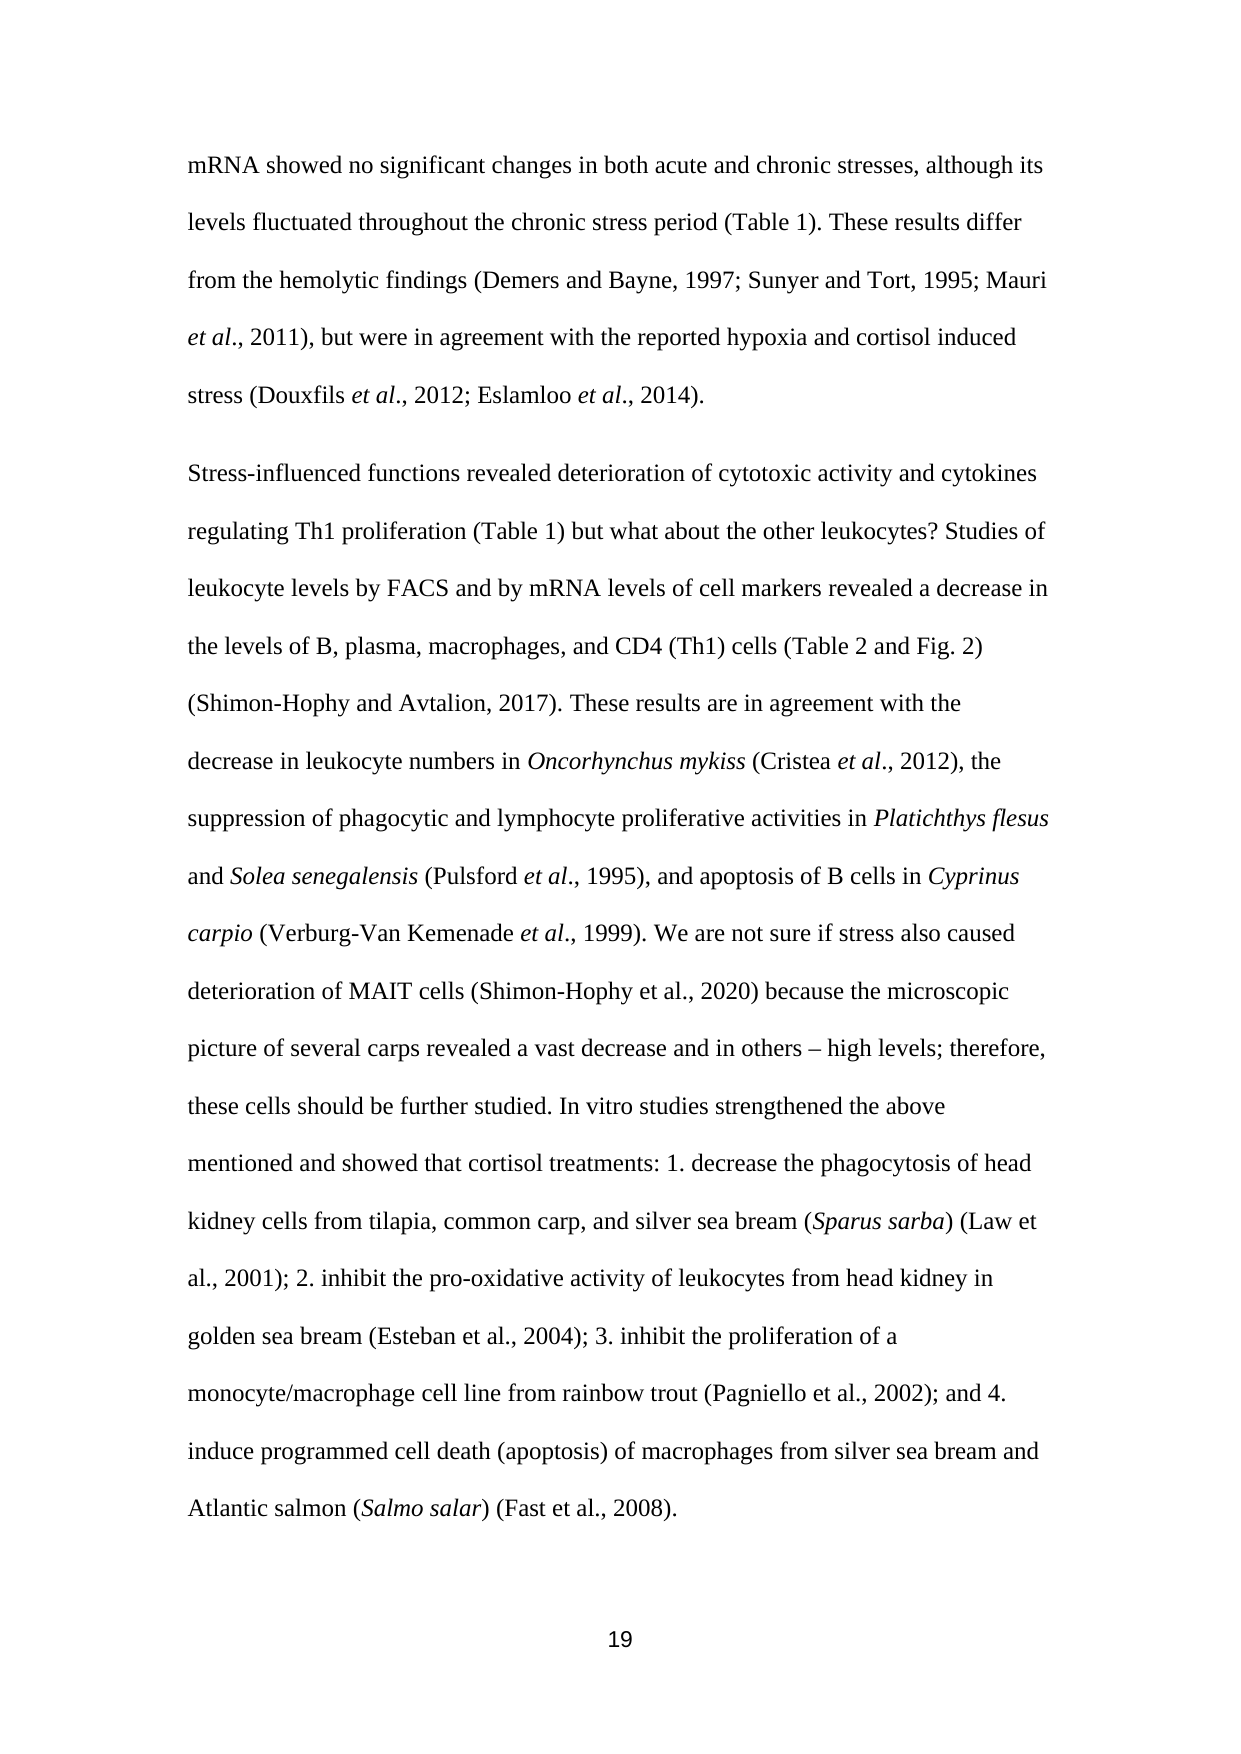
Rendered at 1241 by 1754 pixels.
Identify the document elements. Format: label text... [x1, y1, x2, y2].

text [187, 150, 1053, 409]
text Stress-influenced functions revealed deterioration of cytotoxic activity and cytokines regulating Th1 proliferation (Table 1) but what about the other leukocytes? Studies of leukocyte levels by FACS and by mRNA levels of cell markers revealed a decrease in the levels of B, plasma, macrophages, and CD4 (Th1) cells (Table 2 and Fig. 2) (Shimon-Hophy and Avtalion, 2017). These results are in agreement with the decrease in leukocyte numbers in Oncorhynchus mykiss (Cristea et al., 2012), the suppression of phagocytic and lymphocyte proliferative activities in Platichthys flesus and Solea senegalensis (Pulsford et al., 1995), and apoptosis of B cells in Cyprinus carpio (Verburg-Van Kemenade et al., 1999). We are not sure if stress also caused deterioration of MAIT cells (Shimon-Hophy et al., 2020) because the microscopic picture of several carps revealed a vast decrease and in others – high levels; therefore, these cells should be further studied. In vitro studies strengthened the above mentioned and showed that cortisol treatments: 1. decrease the phagocytosis of head kidney cells from tilapia, common carp, and silver sea bream (Sparus sarba) (Law et al., 2001); 2. inhibit the pro-oxidative activity of leukocytes from head kidney in golden sea bream (Esteban et al., 2004); 3. inhibit the proliferation of a monocyte/macrophage cell line from rainbow trout (Pagniello et al., 2002); and 4. induce programmed cell death (apoptosis) of macrophages from silver sea bream and Atlantic salmon (Salmo salar) (Fast et al., 2008). [187, 458, 1053, 1522]
